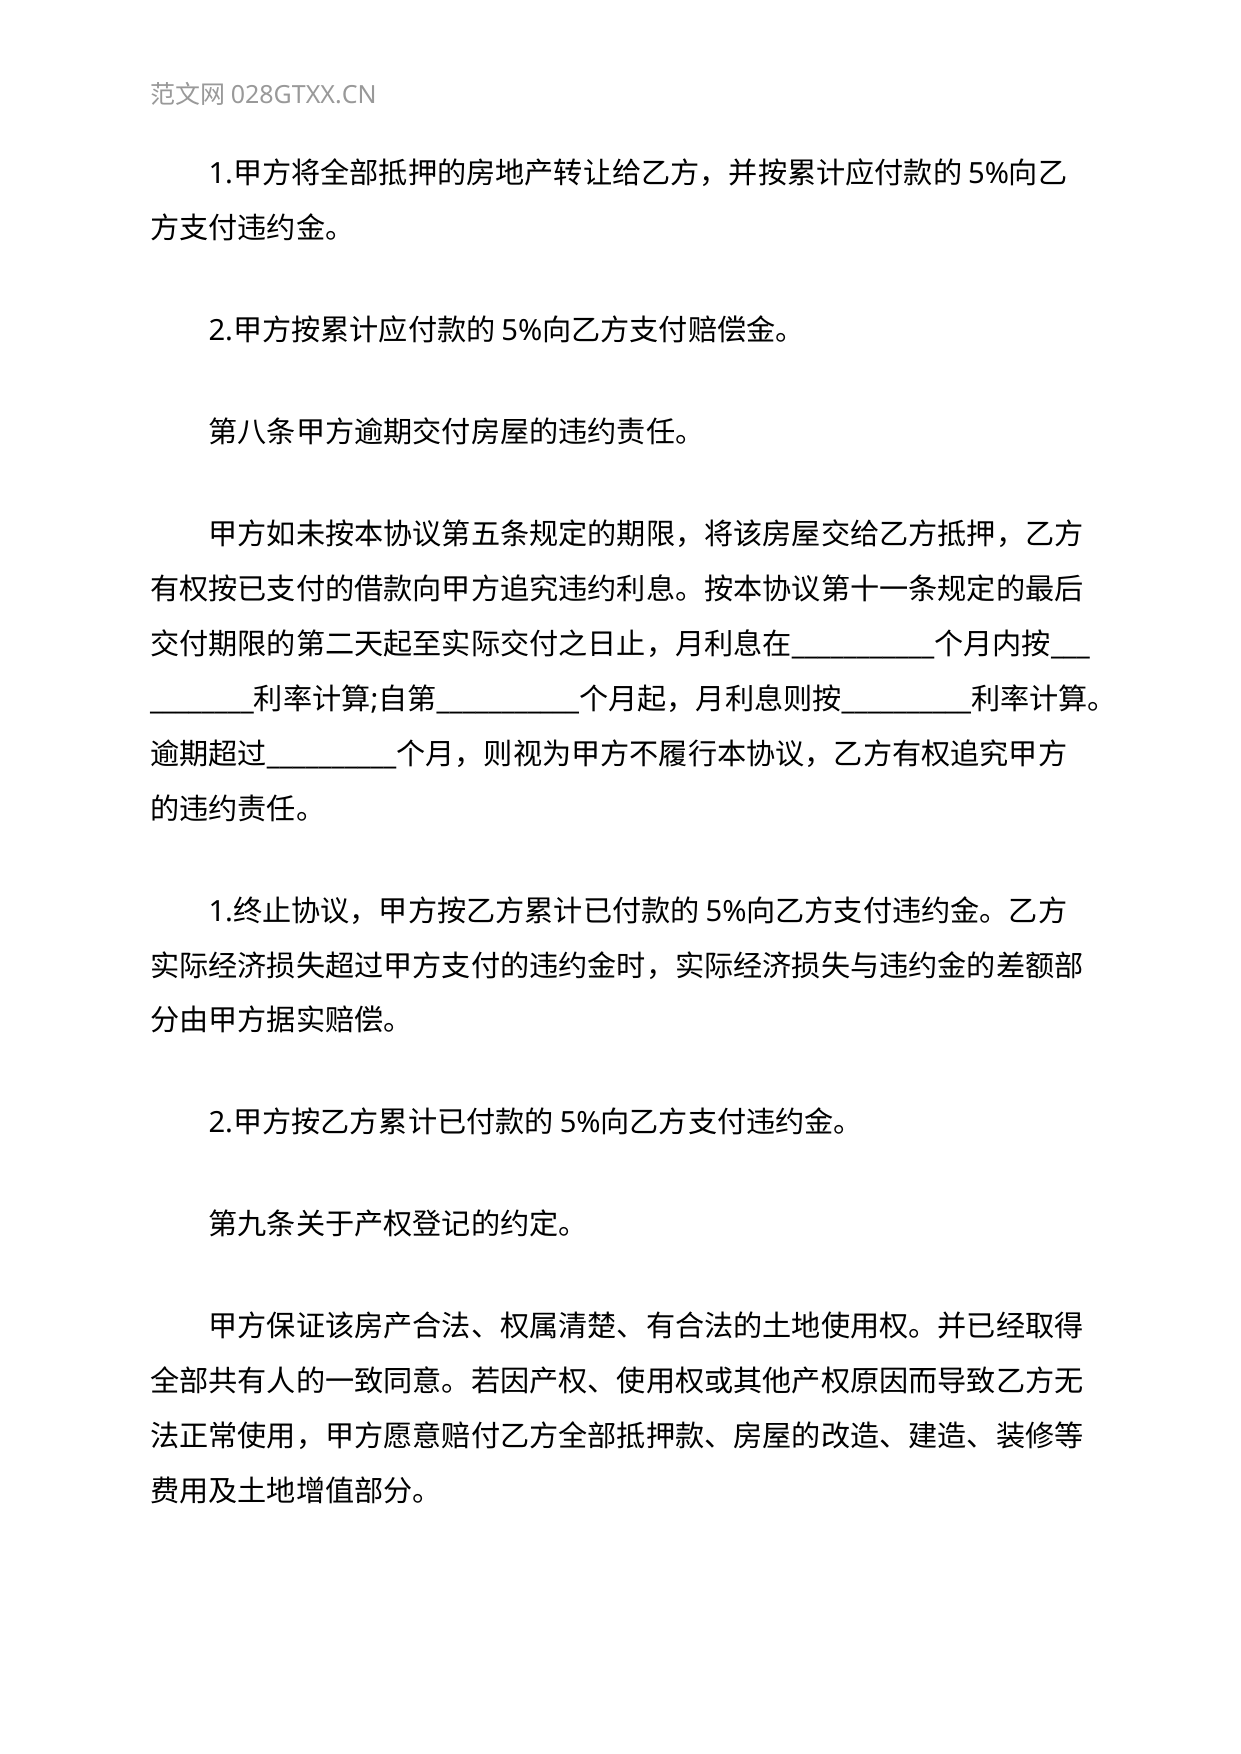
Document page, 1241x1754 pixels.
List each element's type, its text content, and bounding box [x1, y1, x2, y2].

text 1.终止协议，甲方按乙方累计已付款的5%向乙方支付违约金。乙方实际经济损失超过甲方支付的违约金时，实际经济损失与违约金的差额部分由甲方据实赔偿。 [150, 887, 1090, 1039]
text 甲方保证该房产合法、权属清楚、有合法的土地使用权。并已经取得全部共有人的一致同意。若因产权、使用权或其他产权原因而导致乙方无法正常使用，甲方愿意赔付乙方全部抵押款、房屋的改造、建造、装修等费用及土地增值部分。 [150, 1302, 1090, 1509]
text 2.甲方按累计应付款的5%向乙方支付赔偿金。 [150, 307, 1090, 349]
text 第八条甲方逾期交付房屋的违约责任。 [150, 409, 1090, 451]
text 甲方如未按本协议第五条规定的期限，将该房屋交给乙方抵押，乙方有权按已支付的借款向甲方追究违约利息。按本协议第十一条规定的最后交付期限的第二天起至实际交付之日止，月利息在___________个月内按___________利率计算;自第___________个月起，月利息则按__________利率计算。逾期超过__________个月，则视为甲方不履行本协议，乙方有权追究甲方的违约责任。 [150, 511, 1090, 828]
text 第九条关于产权登记的约定。 [150, 1201, 1090, 1243]
text 1.甲方将全部抵押的房地产转让给乙方，并按累计应付款的5%向乙方支付违约金。 [150, 150, 1090, 247]
text 2.甲方按乙方累计已付款的5%向乙方支付违约金。 [150, 1099, 1090, 1141]
